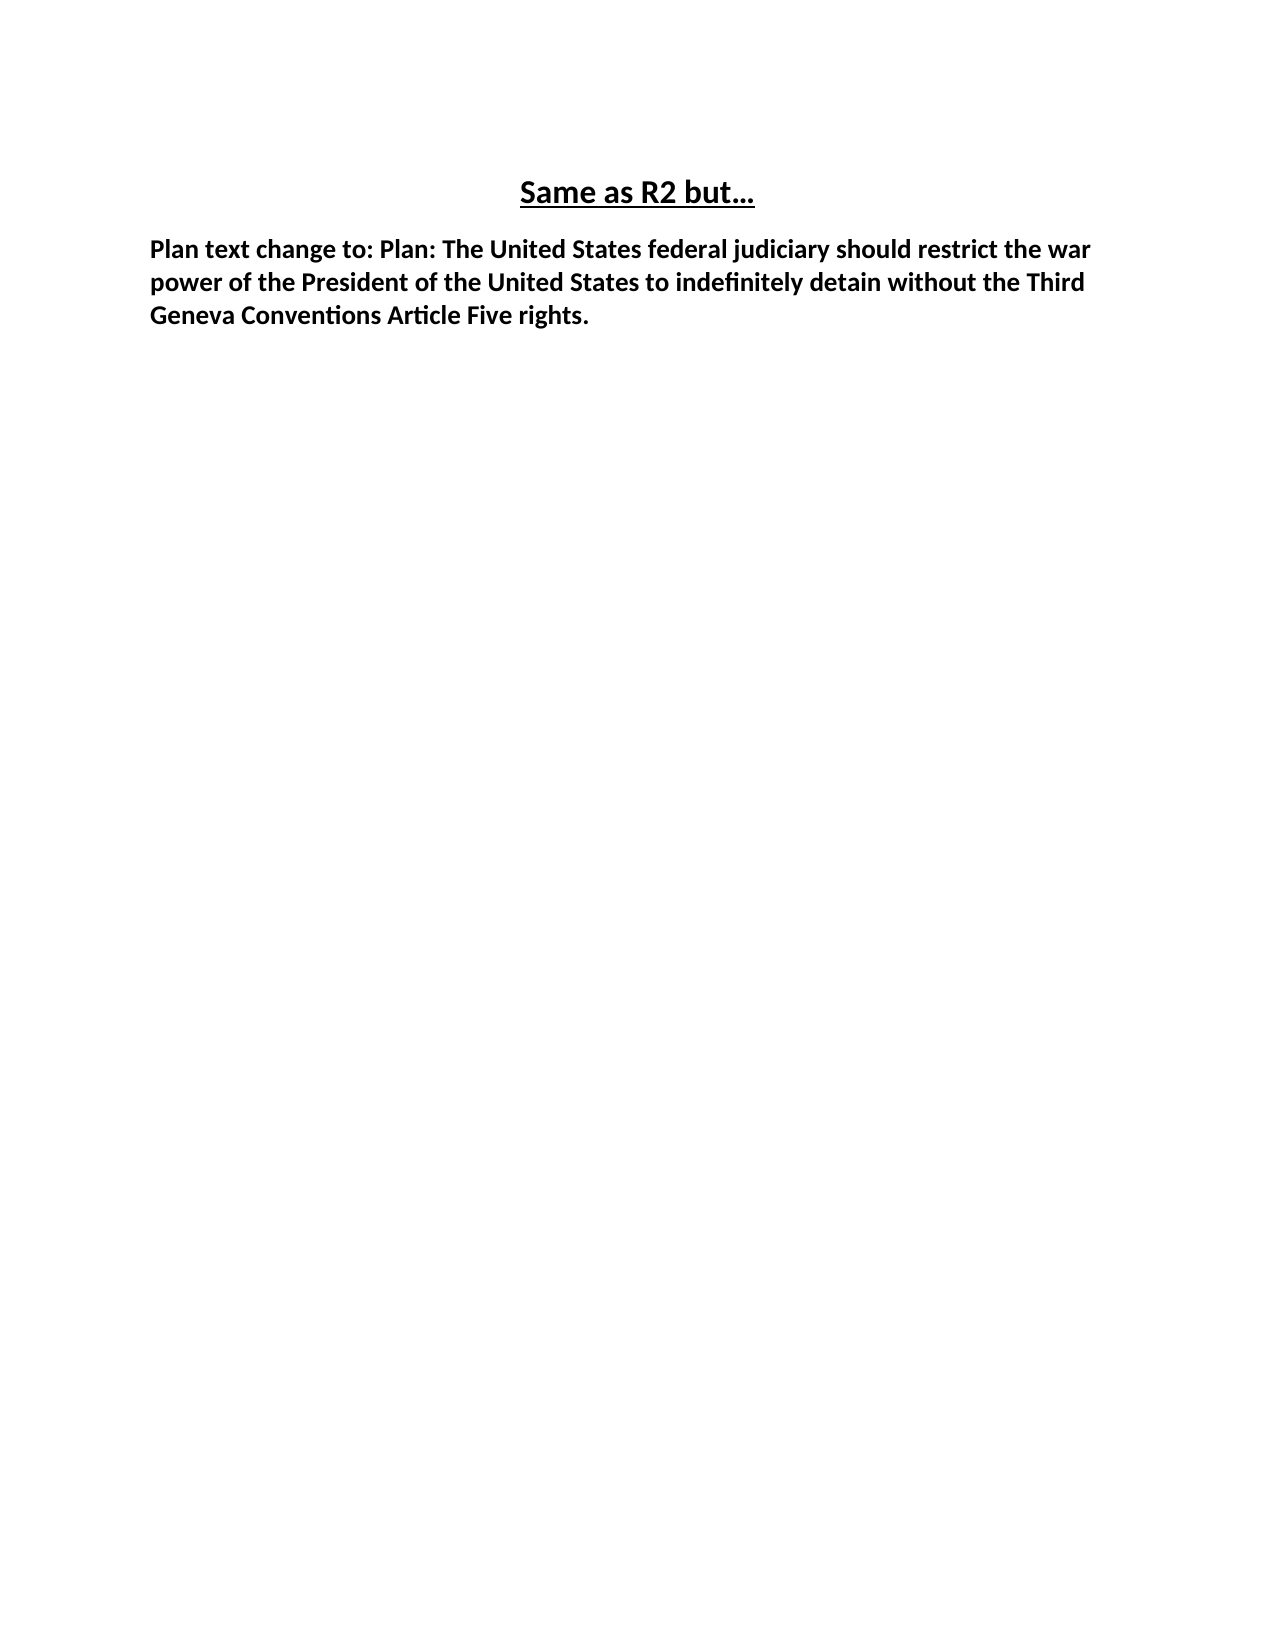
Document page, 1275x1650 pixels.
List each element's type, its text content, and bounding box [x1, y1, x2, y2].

subtitle Plan text change to: Plan: The United States federal judiciary should restrict the war power of the President of the United States to indefinitely detain without the Third Geneva Conventions Article Five rights. [150, 232, 1125, 331]
subtitle Same as R2 but… [150, 171, 1125, 212]
